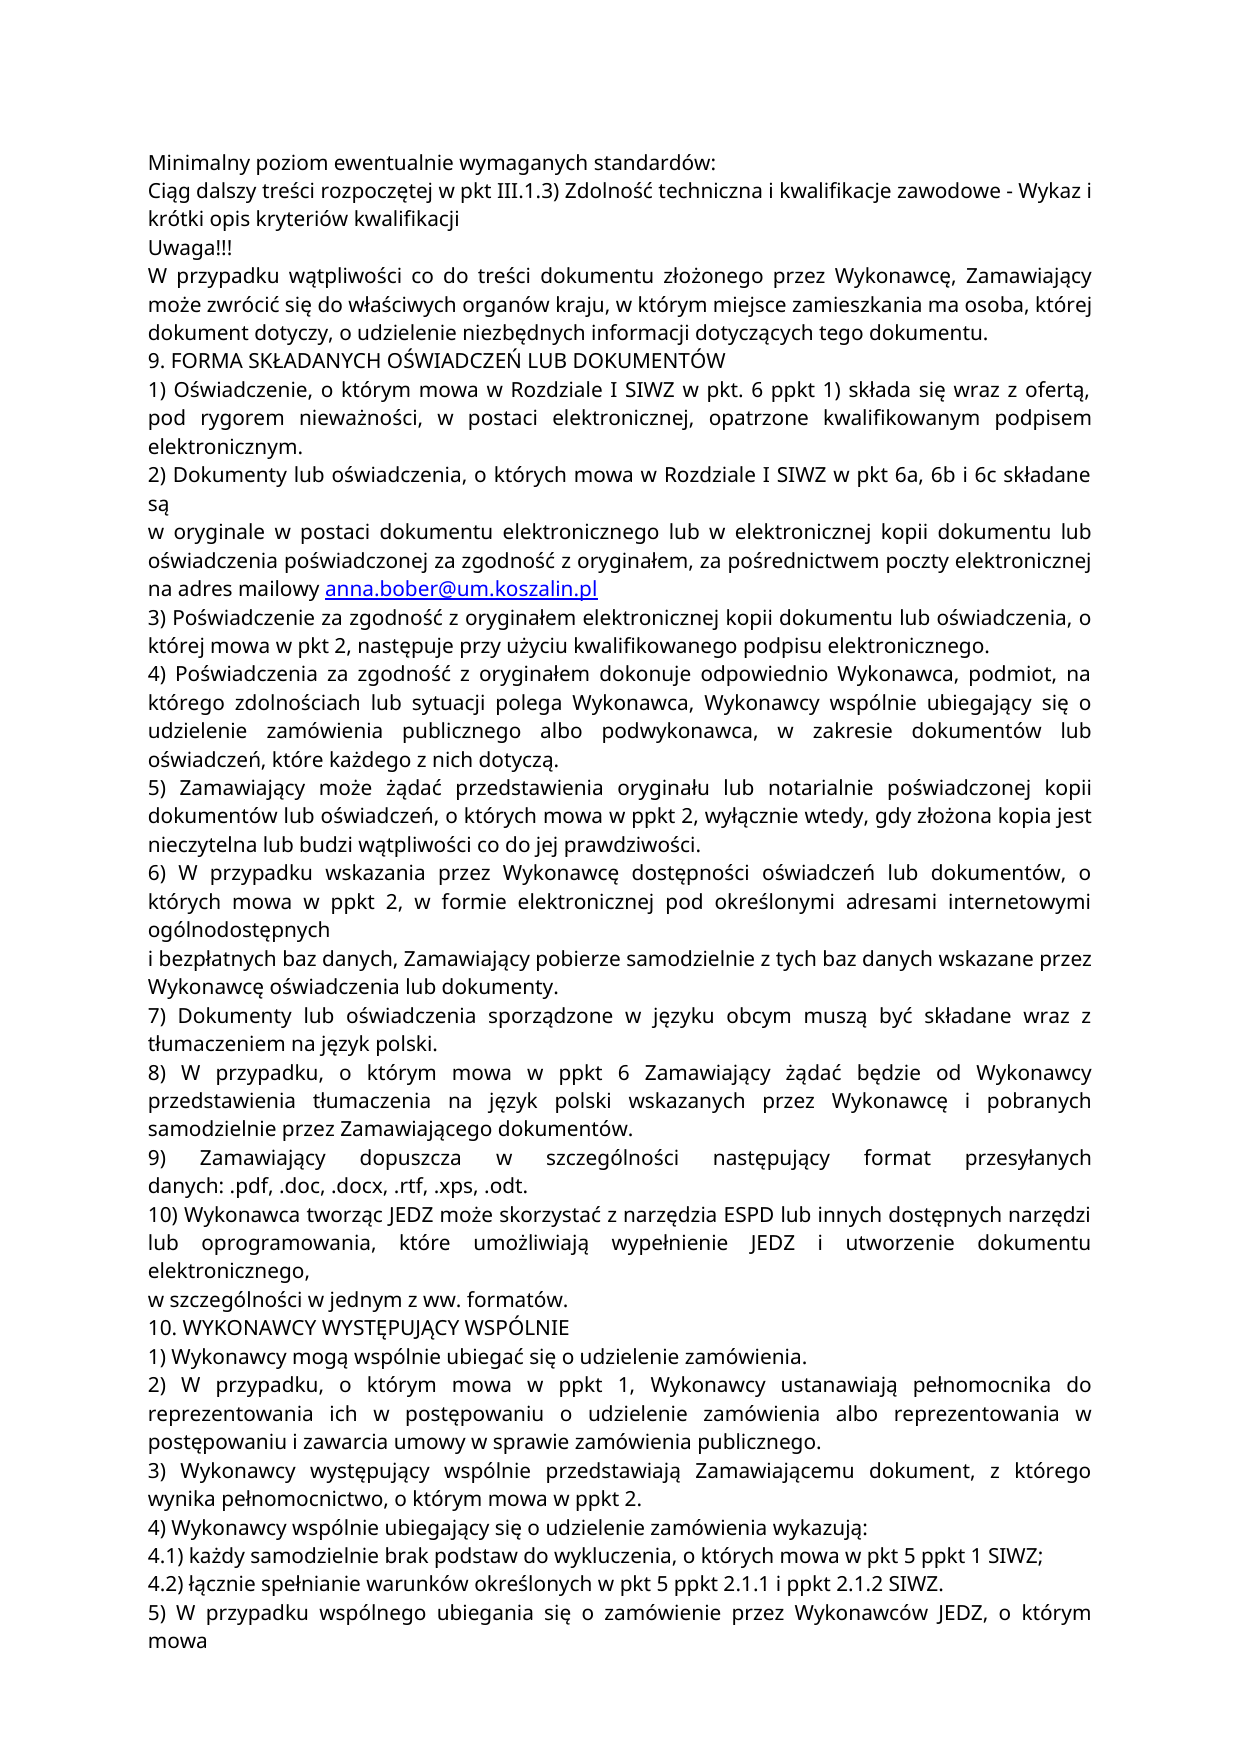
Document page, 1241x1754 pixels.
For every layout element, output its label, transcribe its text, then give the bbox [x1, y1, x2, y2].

text 5) Zamawiający może żądać przedstawienia oryginału lub notarialnie poświadczonej kopii dokumentów lub oświadczeń, o których mowa w ppkt 2, wyłącznie wtedy, gdy złożona kopia jest nieczytelna lub budzi wątpliwości co do jej prawdziwości. [148, 773, 1093, 858]
text 4) Wykonawcy wspólnie ubiegający się o udzielenie zamówienia wykazują: [148, 1513, 1093, 1541]
text 4.2) łącznie spełnianie warunków określonych w pkt 5 ppkt 2.1.1 i ppkt 2.1.2 SIWZ. [148, 1569, 1093, 1598]
text 7) Dokumenty lub oświadczenia sporządzone w języku obcym muszą być składane wraz z tłumaczeniem na język polski. [148, 1001, 1093, 1058]
text 4.1) każdy samodzielnie brak podstaw do wykluczenia, o których mowa w pkt 5 ppkt 1 SIWZ; [148, 1541, 1093, 1569]
text Uwaga!!! [148, 233, 1093, 261]
text 4) Poświadczenia za zgodność z oryginałem dokonuje odpowiednio Wykonawca, podmiot, na którego zdolnościach lub sytuacji polega Wykonawca, Wykonawcy wspólnie ubiegający się o udzielenie zamówienia publicznego albo podwykonawca, w zakresie dokumentów lub oświadczeń, które każdego z nich dotyczą. [148, 659, 1093, 773]
text 1) Wykonawcy mogą wspólnie ubiegać się o udzielenie zamówienia. [148, 1342, 1093, 1370]
text 8) W przypadku, o którym mowa w ppkt 6 Zamawiający żądać będzie od Wykonawcy przedstawienia tłumaczenia na język polski wskazanych przez Wykonawcę i pobranych samodzielnie przez Zamawiającego dokumentów. [148, 1058, 1093, 1143]
text 10) Wykonawca tworząc JEDZ może skorzystać z narzędzia ESPD lub innych dostępnych narzędzi lub oprogramowania, które umożliwiają wypełnienie JEDZ i utworzenie dokumentu elektronicznego, w szczególności w jednym z ww. formatów. [148, 1200, 1093, 1313]
text 9. FORMA SKŁADANYCH OŚWIADCZEŃ LUB DOKUMENTÓW [148, 347, 1093, 375]
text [148, 1598, 1093, 1655]
text Minimalny poziom ewentualnie wymaganych standardów: [148, 148, 1093, 176]
text W przypadku wątpliwości co do treści dokumentu złożonego przez Wykonawcę, Zamawiający może zwrócić się do właściwych organów kraju, w którym miejsce zamieszkania ma osoba, której dokument dotyczy, o udzielenie niezbędnych informacji dotyczących tego dokumentu. [148, 261, 1093, 347]
text Ciąg dalszy treści rozpoczętej w pkt III.1.3) Zdolność techniczna i kwalifikacje zawodowe - Wykaz i krótki opis kryteriów kwalifikacji [148, 176, 1093, 233]
text 3) Poświadczenie za zgodność z oryginałem elektronicznej kopii dokumentu lub oświadczenia, o której mowa w pkt 2, następuje przy użyciu kwalifikowanego podpisu elektronicznego. [148, 603, 1093, 659]
text 9) Zamawiający dopuszcza w szczególności następujący format przesyłanych danych: .pdf, .doc, .docx, .rtf, .xps, .odt. [148, 1143, 1093, 1200]
text 2) Dokumenty lub oświadczenia, o których mowa w Rozdziale I SIWZ w pkt 6a, 6b i 6c składane są w oryginale w postaci dokumentu elektronicznego lub w elektronicznej kopii dokumentu lub oświadczenia poświadczonej za zgodność z oryginałem, za pośrednictwem poczty elektronicznej na adres mailowy anna.bober@um.koszalin.pl [148, 460, 1093, 603]
text 6) W przypadku wskazania przez Wykonawcę dostępności oświadczeń lub dokumentów, o których mowa w ppkt 2, w formie elektronicznej pod określonymi adresami internetowymi ogólnodostępnych i bezpłatnych baz danych, Zamawiający pobierze samodzielnie z tych baz danych wskazane przez Wykonawcę oświadczenia lub dokumenty. [148, 858, 1093, 1001]
text 3) Wykonawcy występujący wspólnie przedstawiają Zamawiającemu dokument, z którego wynika pełnomocnictwo, o którym mowa w ppkt 2. [148, 1456, 1093, 1513]
text 10. WYKONAWCY WYSTĘPUJĄCY WSPÓLNIE [148, 1313, 1093, 1342]
text 2) W przypadku, o którym mowa w ppkt 1, Wykonawcy ustanawiają pełnomocnika do reprezentowania ich w postępowaniu o udzielenie zamówienia albo reprezentowania w postępowaniu i zawarcia umowy w sprawie zamówienia publicznego. [148, 1370, 1093, 1456]
text 1) Oświadczenie, o którym mowa w Rozdziale I SIWZ w pkt. 6 ppkt 1) składa się wraz z ofertą, pod rygorem nieważności, w postaci elektronicznej, opatrzone kwalifikowanym podpisem elektronicznym. [148, 375, 1093, 460]
